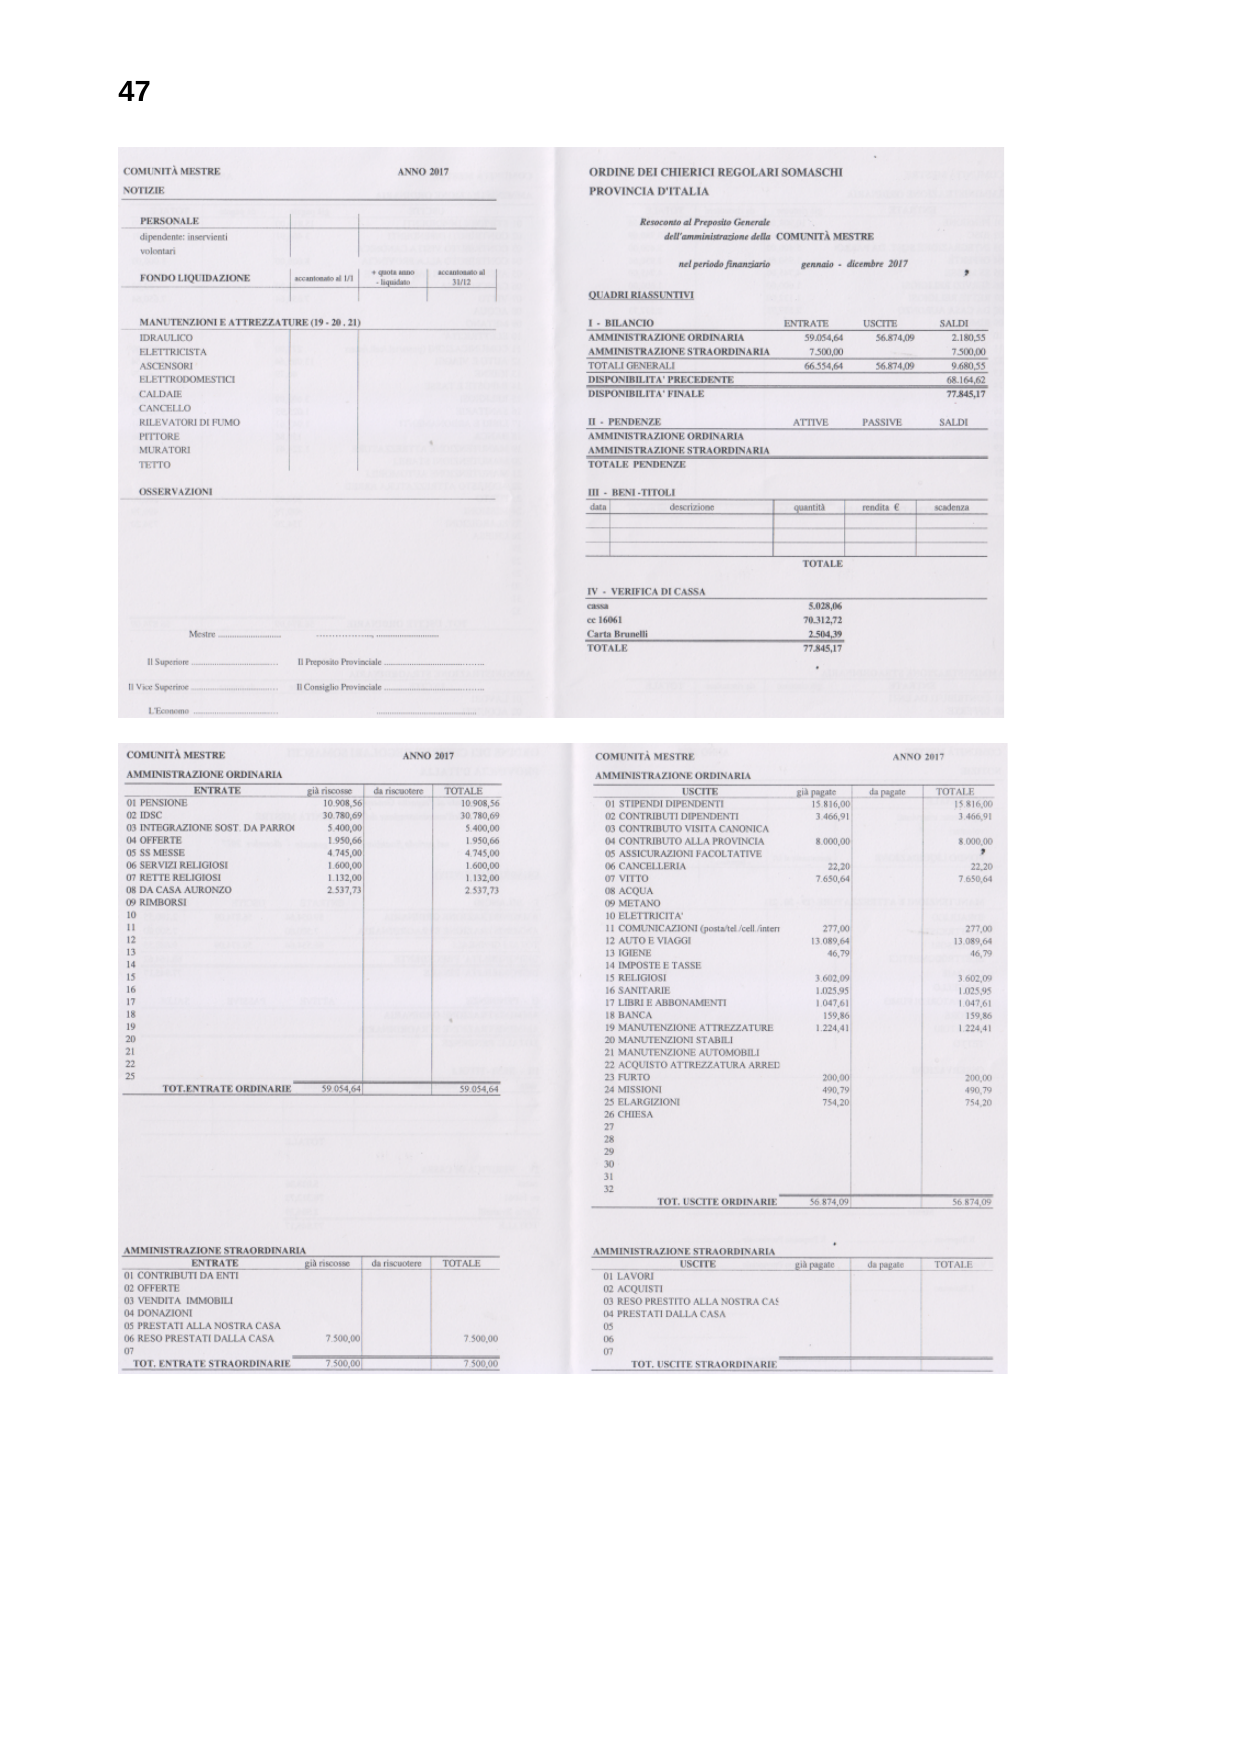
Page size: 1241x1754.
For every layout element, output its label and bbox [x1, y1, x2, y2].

picture [118, 147, 1005, 718]
picture [118, 743, 1008, 1374]
